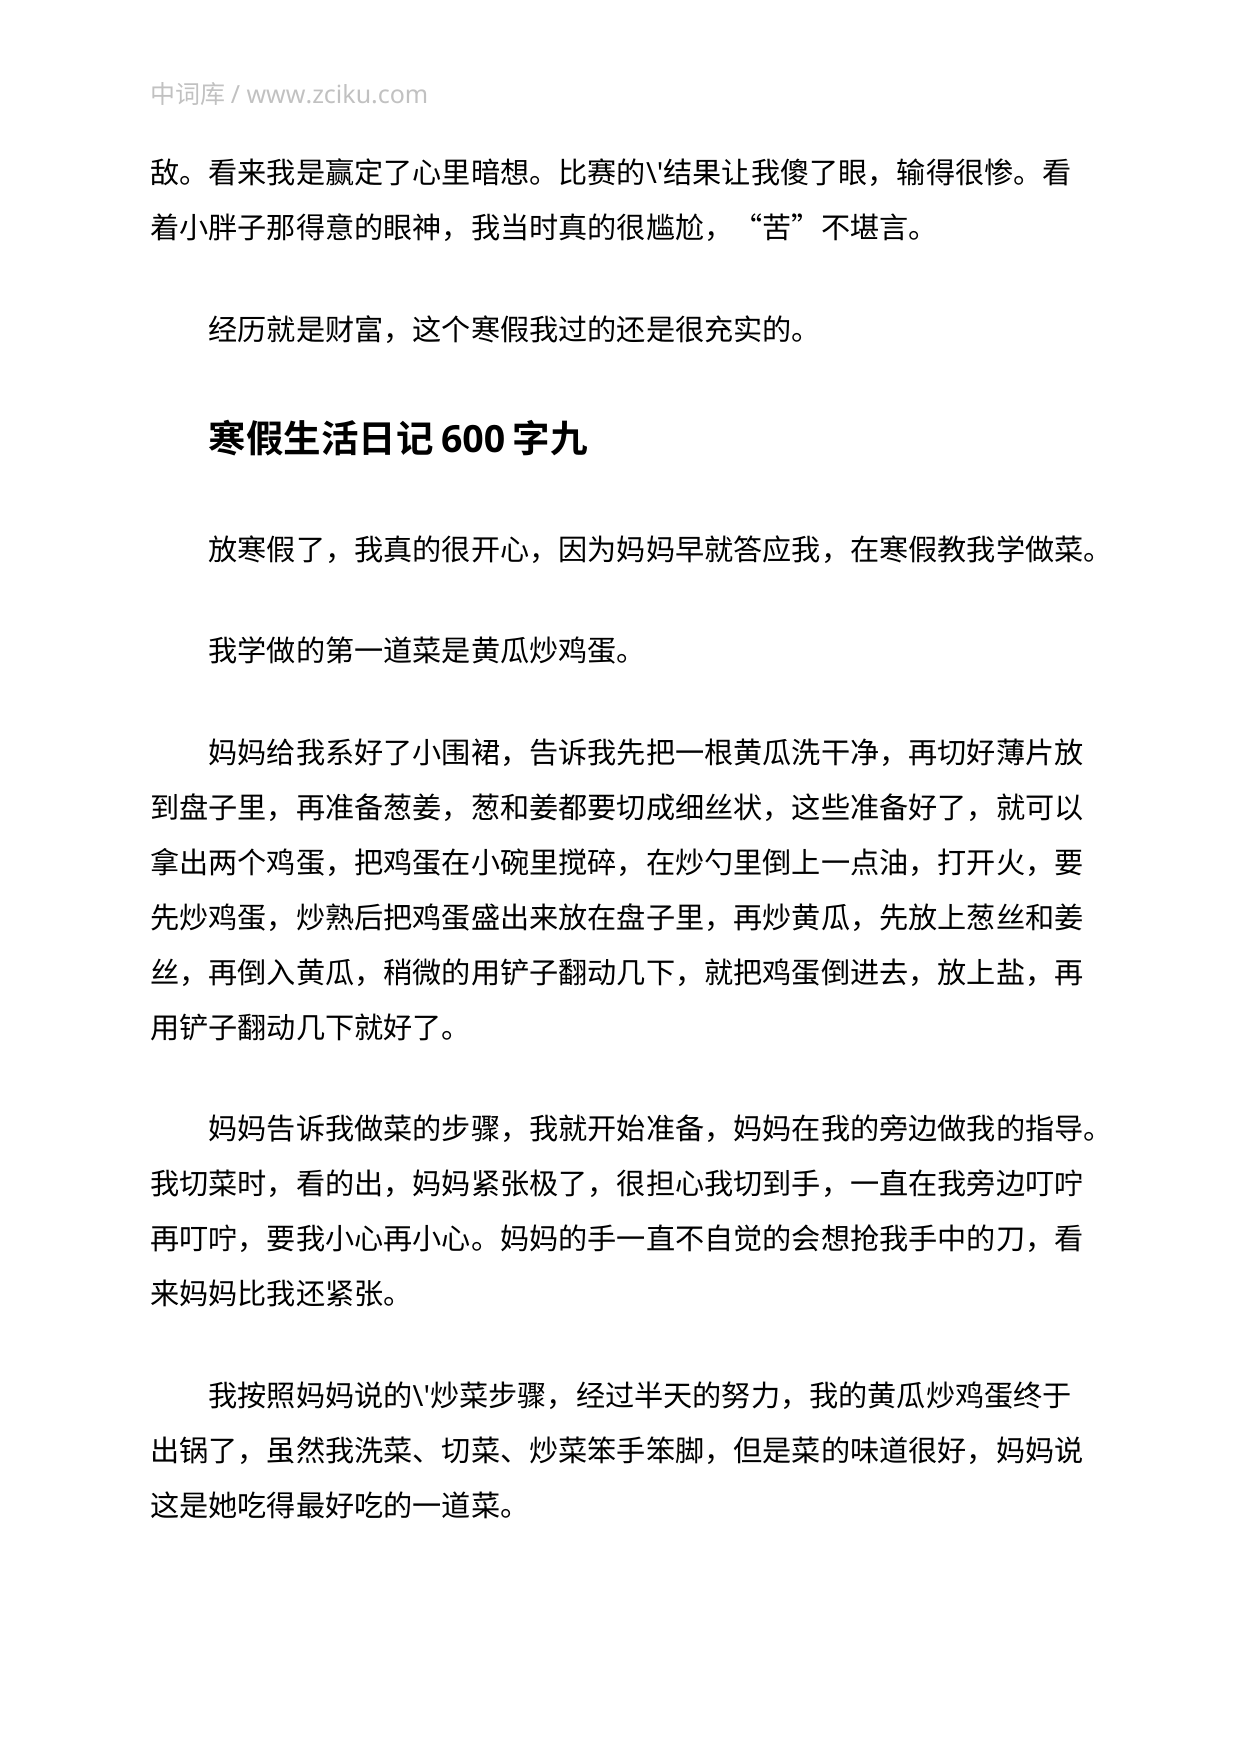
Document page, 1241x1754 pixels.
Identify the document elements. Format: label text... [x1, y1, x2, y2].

text 妈妈给我系好了小围裙，告诉我先把一根黄瓜洗干净，再切好薄片放到盘子里，再准备葱姜，葱和姜都要切成细丝状，这些准备好了，就可以拿出两个鸡蛋，把鸡蛋在小碗里搅碎，在炒勺里倒上一点油，打开火，要先炒鸡蛋，炒熟后把鸡蛋盛出来放在盘子里，再炒黄瓜，先放上葱丝和姜丝，再倒入黄瓜，稍微的用铲子翻动几下，就把鸡蛋倒进去，放上盐，再用铲子翻动几下就好了。 [150, 730, 1090, 1046]
text 经历就是财富，这个寒假我过的还是很充实的。 [150, 307, 1090, 349]
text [150, 150, 1090, 247]
text 妈妈告诉我做菜的步骤，我就开始准备，妈妈在我的旁边做我的指导。我切菜时，看的出，妈妈紧张极了，很担心我切到手，一直在我旁边叮咛再叮咛，要我小心再小心。妈妈的手一直不自觉的会想抢我手中的刀，看来妈妈比我还紧张。 [150, 1106, 1090, 1313]
text 我学做的第一道菜是黄瓜炒鸡蛋。 [150, 628, 1090, 670]
text 我按照妈妈说的\'炒菜步骤，经过半天的努力，我的黄瓜炒鸡蛋终于出锅了，虽然我洗菜、切菜、炒菜笨手笨脚，但是菜的味道很好，妈妈说这是她吃得最好吃的一道菜。 [150, 1372, 1090, 1524]
text 寒假生活日记600字九 [150, 408, 1090, 463]
text 放寒假了，我真的很开心，因为妈妈早就答应我，在寒假教我学做菜。 [150, 526, 1090, 568]
